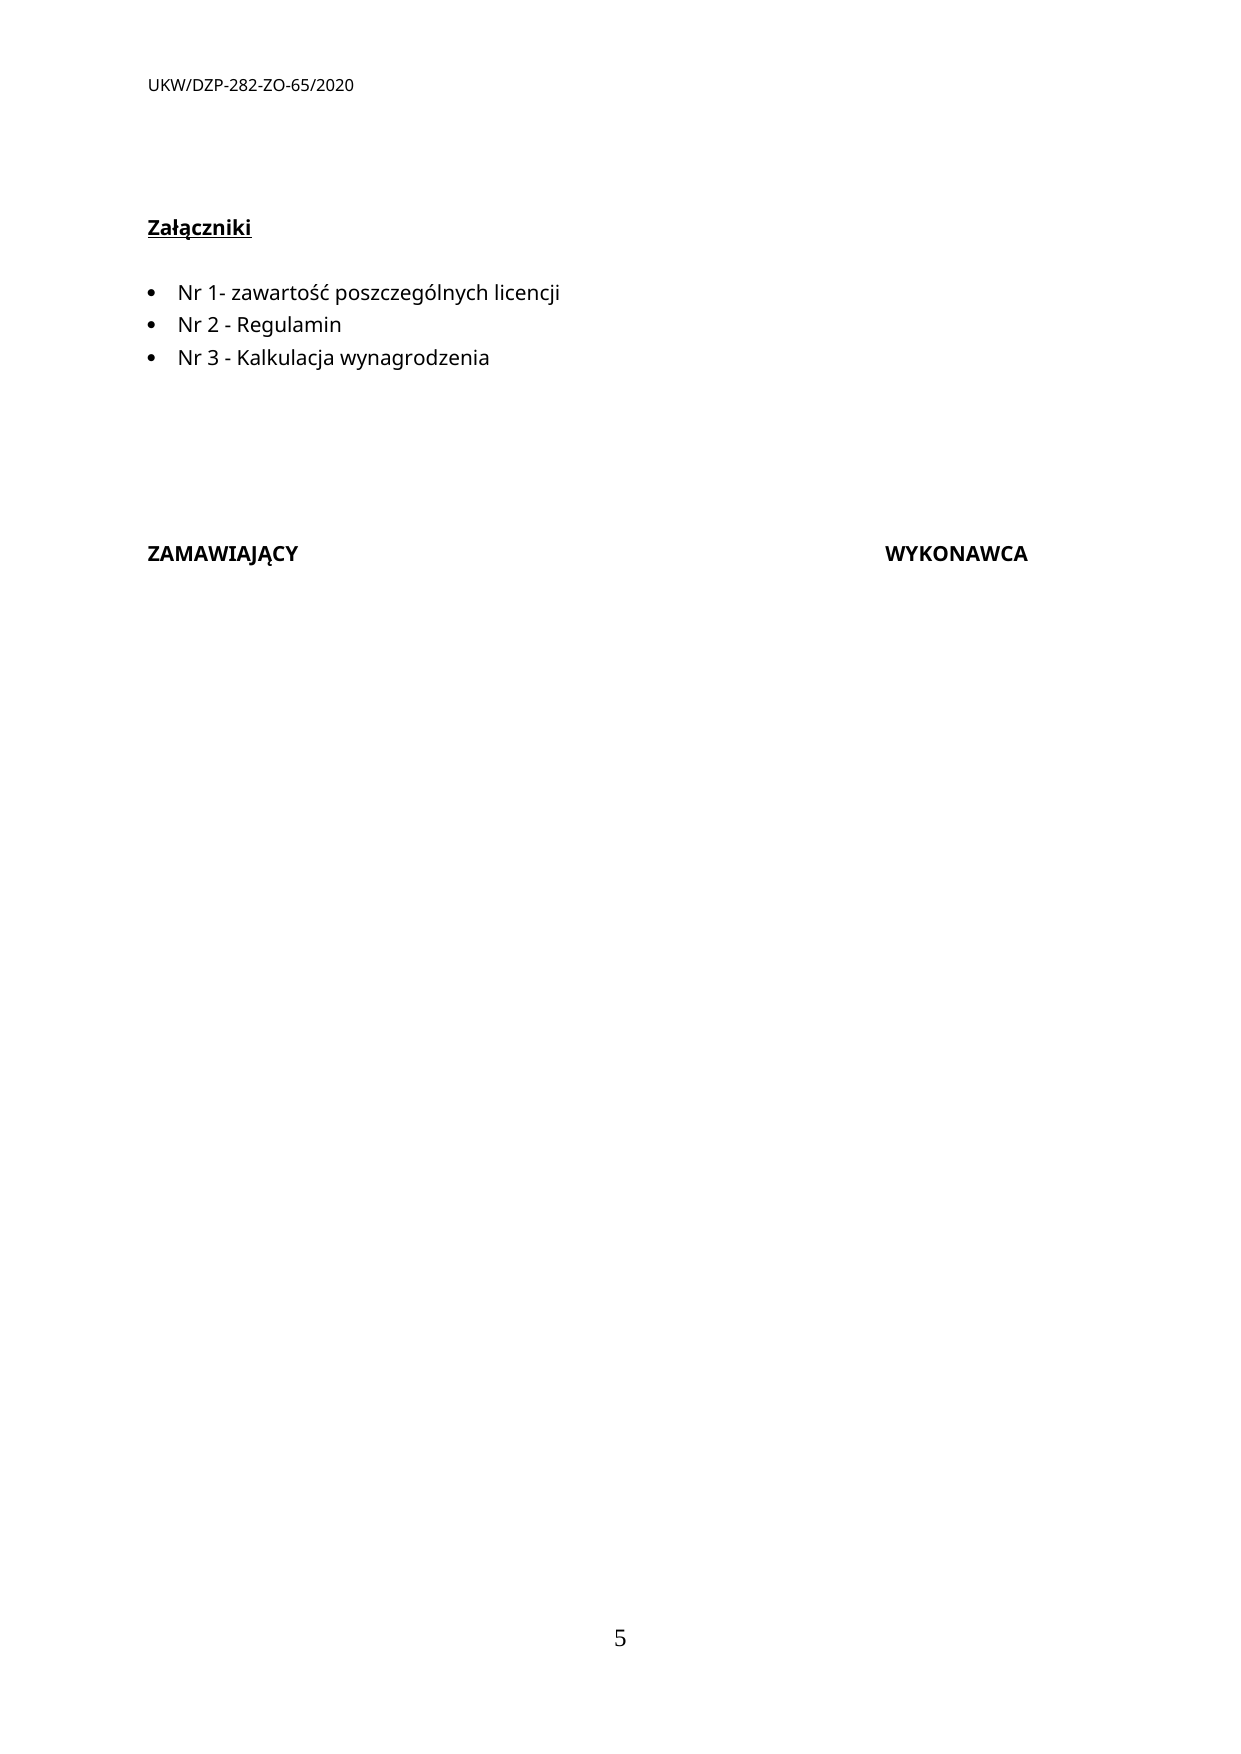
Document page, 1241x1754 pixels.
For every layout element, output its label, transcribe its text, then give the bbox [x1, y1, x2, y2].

list Nr 3 - Kalkulacja wynagrodzenia [148, 343, 1093, 372]
list Nr 2 - Regulamin [148, 311, 1093, 339]
text ZAMAWIAJĄCY WYKONAWCA [148, 539, 1093, 601]
list Nr 1- zawartość poszczególnych licencji [148, 278, 1093, 306]
text Załączniki [148, 213, 1093, 241]
